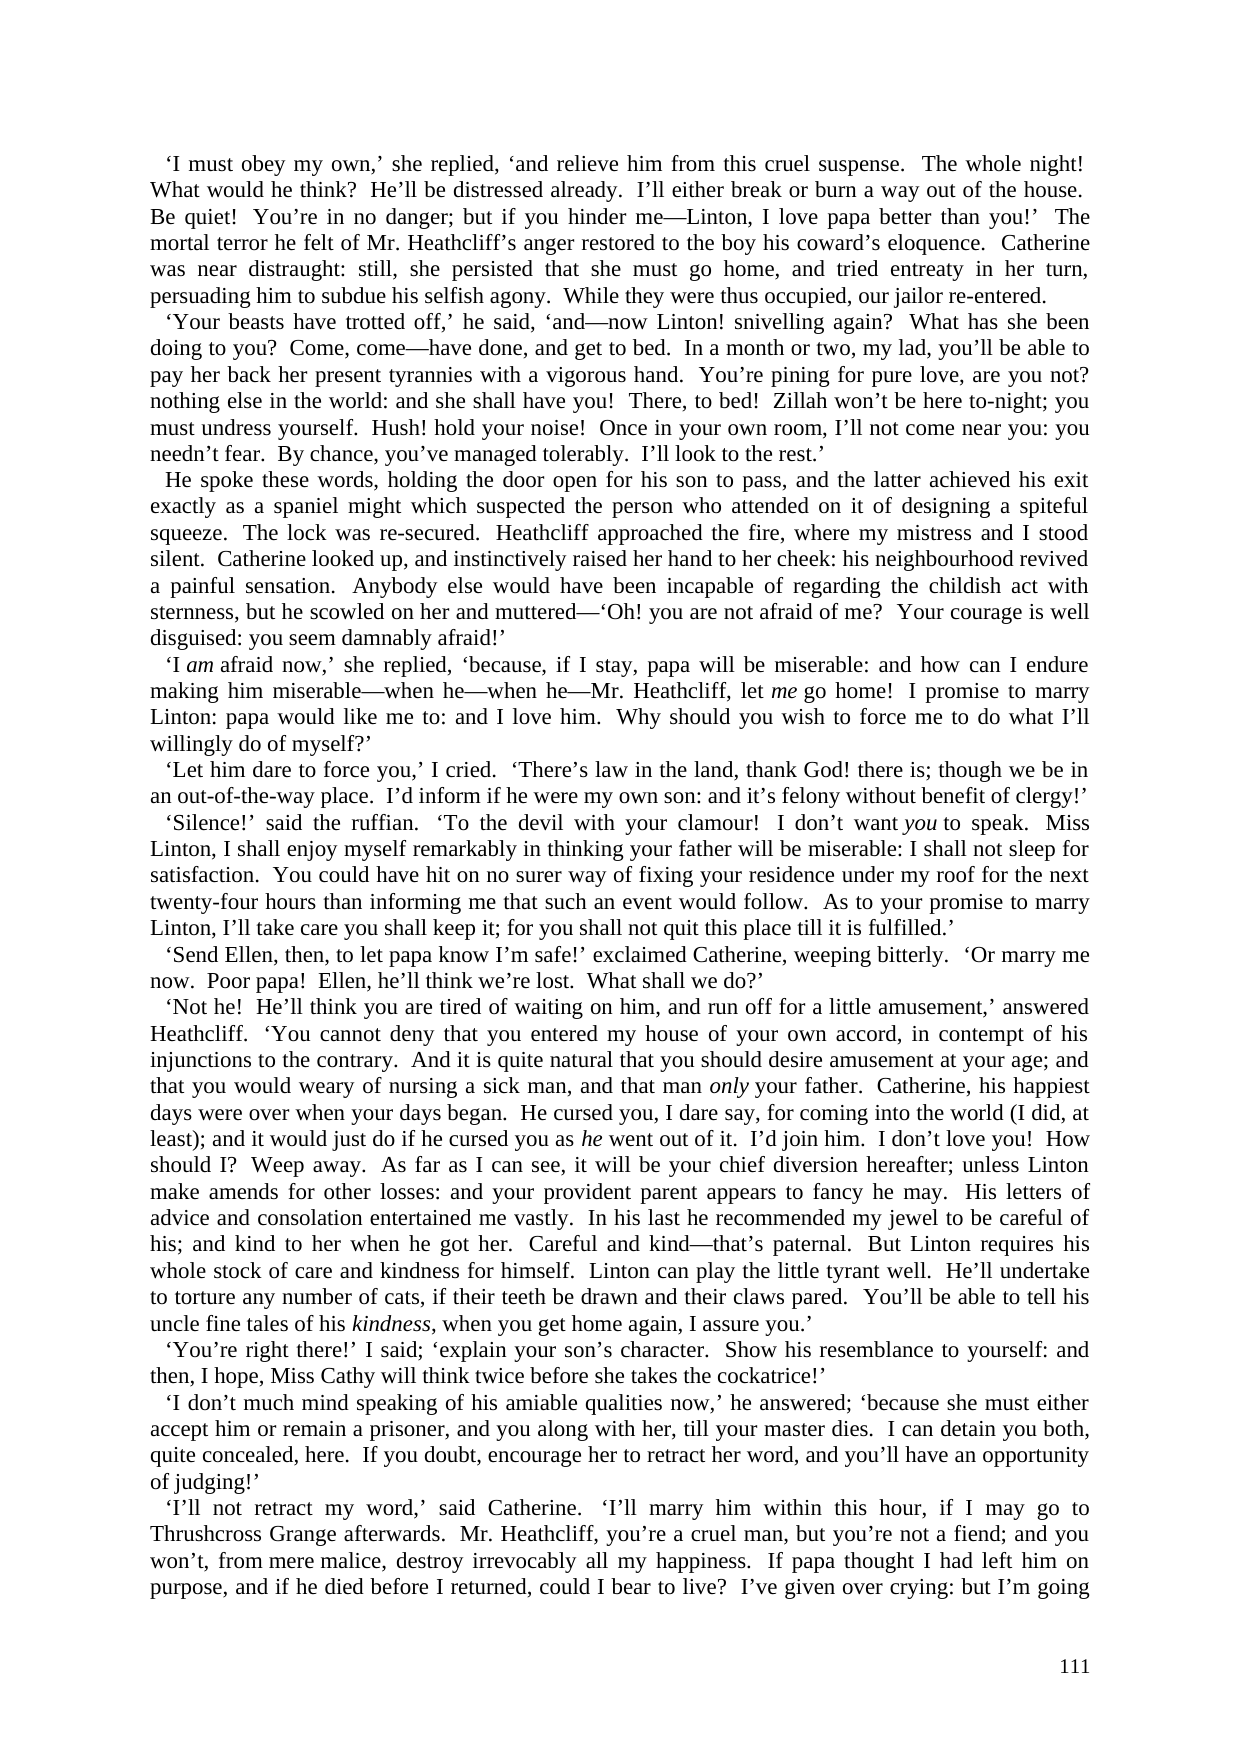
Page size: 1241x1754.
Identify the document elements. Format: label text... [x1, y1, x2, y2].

text He spoke these words, holding the door open for his son to pass, and the latter achieved his exit exactly as a spaniel might which suspected the person who attended on it of designing a spiteful squeeze. The lock was re-secured. Heathcliff approached the fire, where my mistress and I stood silent. Catherine looked up, and instinctively raised her hand to her cheek: his neighbourhood revived a painful sensation. Anybody else would have been incapable of regarding the childish act with sternness, but he scowled on her and muttered—‘Oh! you are not afraid of me? Your courage is well disguised: you seem damnably afraid!’ [150, 466, 1090, 651]
text ‘Send Ellen, then, to let papa know I’m safe!’ exclaimed Catherine, weeping bitterly. ‘Or marry me now. Poor papa! Ellen, he’ll think we’re lost. What shall we do?’ [150, 941, 1090, 993]
text ‘I don’t much mind speaking of his amiable qualities now,’ he answered; ‘because she must either accept him or remain a prisoner, and you along with her, till your master dies. I can detain you both, quite concealed, here. If you doubt, encourage her to retract her word, and you’ll have an opportunity of judging!’ [150, 1389, 1090, 1494]
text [150, 1494, 1090, 1599]
text ‘Not he! He’ll think you are tired of waiting on him, and run off for a little amusement,’ answered Heathcliff. ‘You cannot deny that you entered my house of your own accord, in contempt of his injunctions to the contrary. And it is quite natural that you should desire amusement at your age; and that you would weary of nursing a sick man, and that man only your father. Catherine, his happiest days were over when your days began. He cursed you, I dare say, for coming into the world (I did, at least); and it would just do if he cursed you as he went out of it. I’d join him. I don’t love you! How should I? Weep away. As far as I can see, it will be your chief diversion hereafter; unless Linton make amends for other losses: and your provident parent appears to fancy he may. His letters of advice and consolation entertained me vastly. In his last he recommended my jewel to be careful of his; and kind to her when he got her. Careful and kind—that’s paternal. But Linton requires his whole stock of care and kindness for himself. Linton can play the little tyrant well. He’ll undertake to torture any number of cats, if their teeth be drawn and their claws pared. You’ll be able to tell his uncle fine tales of his kindness, when you get home again, I assure you.’ [150, 993, 1090, 1336]
text ‘Let him dare to force you,’ I cried. ‘There’s law in the land, thank God! there is; though we be in an out-of-the-way place. I’d inform if he were my own son: and it’s felony without benefit of clergy!’ [150, 756, 1090, 809]
text ‘Your beasts have trotted off,’ he said, ‘and—now Linton! snivelling again? What has she been doing to you? Come, come—have done, and get to bed. In a month or two, my lad, you’ll be able to pay her back her present tyrannies with a vigorous hand. You’re pining for pure love, are you not? nothing else in the world: and she shall have you! There, to bed! Zillah won’t be here to-night; you must undress yourself. Hush! hold your noise! Once in your own room, I’ll not come near you: you needn’t fear. By chance, you’ve managed tolerably. I’ll look to the rest.’ [150, 308, 1090, 466]
text ‘You’re right there!’ I said; ‘explain your son’s character. Show his resemblance to yourself: and then, I hope, Miss Cathy will think twice before she takes the cockatrice!’ [150, 1336, 1090, 1389]
text ‘Silence!’ said the ruffian. ‘To the devil with your clamour! I don’t want you to speak. Miss Linton, I shall enjoy myself remarkably in thinking your father will be miserable: I shall not sleep for satisfaction. You could have hit on no surer way of fixing your residence under my roof for the next twenty-four hours than informing me that such an event would follow. As to your promise to marry Linton, I’ll take care you shall keep it; for you shall not quit this place till it is fulfilled.’ [150, 809, 1090, 941]
text ‘I must obey my own,’ she replied, ‘and relieve him from this cruel suspense. The whole night! What would he think? He’ll be distressed already. I’ll either break or burn a way out of the house. Be quiet! You’re in no danger; but if you hinder me—Linton, I love papa better than you!’ The mortal terror he felt of Mr. Heathcliff’s anger restored to the boy his coward’s eloquence. Catherine was near distraught: still, she persisted that she must go home, and tried entreaty in her turn, persuading him to subdue his selfish agony. While they were thus occupied, our jailor re-entered. [150, 150, 1090, 308]
text ‘I am afraid now,’ she replied, ‘because, if I stay, papa will be miserable: and how can I endure making him miserable—when he—when he—Mr. Heathcliff, let me go home! I promise to marry Linton: papa would like me to: and I love him. Why should you wish to force me to do what I’ll willingly do of myself?’ [150, 651, 1090, 756]
